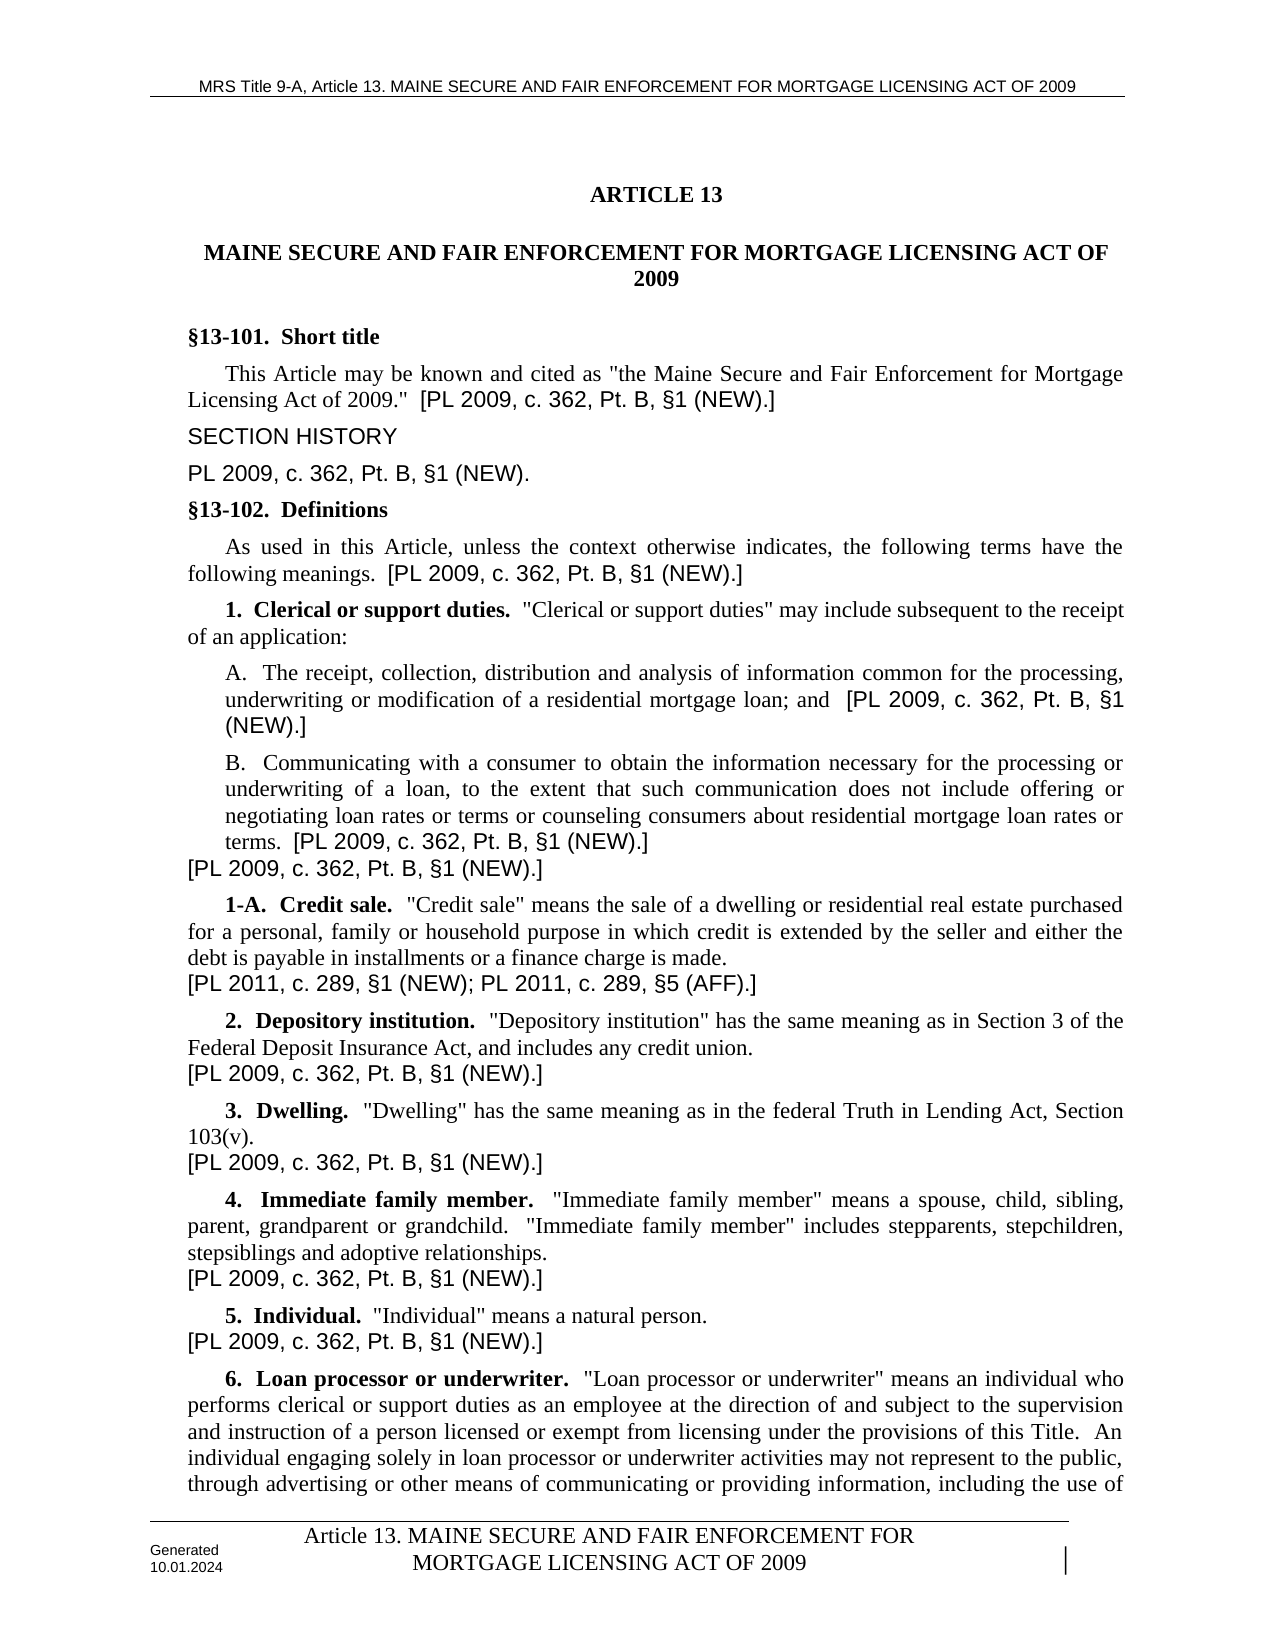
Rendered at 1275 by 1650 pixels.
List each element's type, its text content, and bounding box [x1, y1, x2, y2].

text 1. Clerical or support duties. "Clerical or support duties" may include subsequent to the receipt of an application: [187, 596, 1125, 649]
text §13-102. Definitions [187, 496, 1125, 523]
text ARTICLE 13 [187, 181, 1125, 208]
text 3. Dwelling. "Dwelling" has the same meaning as in the federal Truth in Lending Act, Section 103(v). [187, 1097, 1125, 1149]
text A. The receipt, collection, distribution and analysis of information common for the processing, underwriting or modification of a residential mortgage loan; and [PL 2009, c. 362, Pt. B, §1 (NEW).] [225, 659, 1125, 739]
text [PL 2009, c. 362, Pt. B, §1 (NEW).] [187, 1328, 1125, 1355]
text [PL 2009, c. 362, Pt. B, §1 (NEW).] [187, 1265, 1125, 1292]
text [PL 2011, c. 289, §1 (NEW); PL 2011, c. 289, §5 (AFF).] [187, 970, 1125, 997]
text [PL 2009, c. 362, Pt. B, §1 (NEW).] [187, 1060, 1125, 1086]
text 5. Individual. "Individual" means a natural person. [187, 1302, 1125, 1328]
text This Article may be known and cited as "the Maine Secure and Fair Enforcement for Mortgage Licensing Act of 2009." [PL 2009, c. 362, Pt. B, §1 (NEW).] [187, 359, 1125, 412]
text MAINE SECURE AND FAIR ENFORCEMENT FOR MORTGAGE LICENSING ACT OF 2009 [187, 239, 1125, 292]
text As used in this Article, unless the context otherwise indicates, the following terms have the following meanings. [PL 2009, c. 362, Pt. B, §1 (NEW).] [187, 533, 1125, 586]
text 1-A. Credit sale. "Credit sale" means the sale of a dwelling or residential real estate purchased for a personal, family or household purpose in which credit is extended by the seller and either the debt is payable in installments or a finance charge is made. [187, 891, 1125, 970]
text [PL 2009, c. 362, Pt. B, §1 (NEW).] [187, 1149, 1125, 1176]
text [187, 1365, 1125, 1497]
text 4. Immediate family member. "Immediate family member" means a spouse, child, sibling, parent, grandparent or grandchild. "Immediate family member" includes stepparents, stepchildren, stepsiblings and adoptive relationships. [187, 1186, 1125, 1265]
text [PL 2009, c. 362, Pt. B, §1 (NEW).] [187, 854, 1125, 881]
text B. Communicating with a consumer to obtain the information necessary for the processing or underwriting of a loan, to the extent that such communication does not include offering or negotiating loan rates or terms or counseling consumers about residential mortgage loan rates or terms. [PL 2009, c. 362, Pt. B, §1 (NEW).] [225, 749, 1125, 854]
text 2. Depository institution. "Depository institution" has the same meaning as in Section 3 of the Federal Deposit Insurance Act, and includes any credit union. [187, 1007, 1125, 1060]
text §13-101. Short title [187, 323, 1125, 349]
text SECTION HISTORY [187, 423, 1125, 449]
text PL 2009, c. 362, Pt. B, §1 (NEW). [187, 459, 1125, 486]
